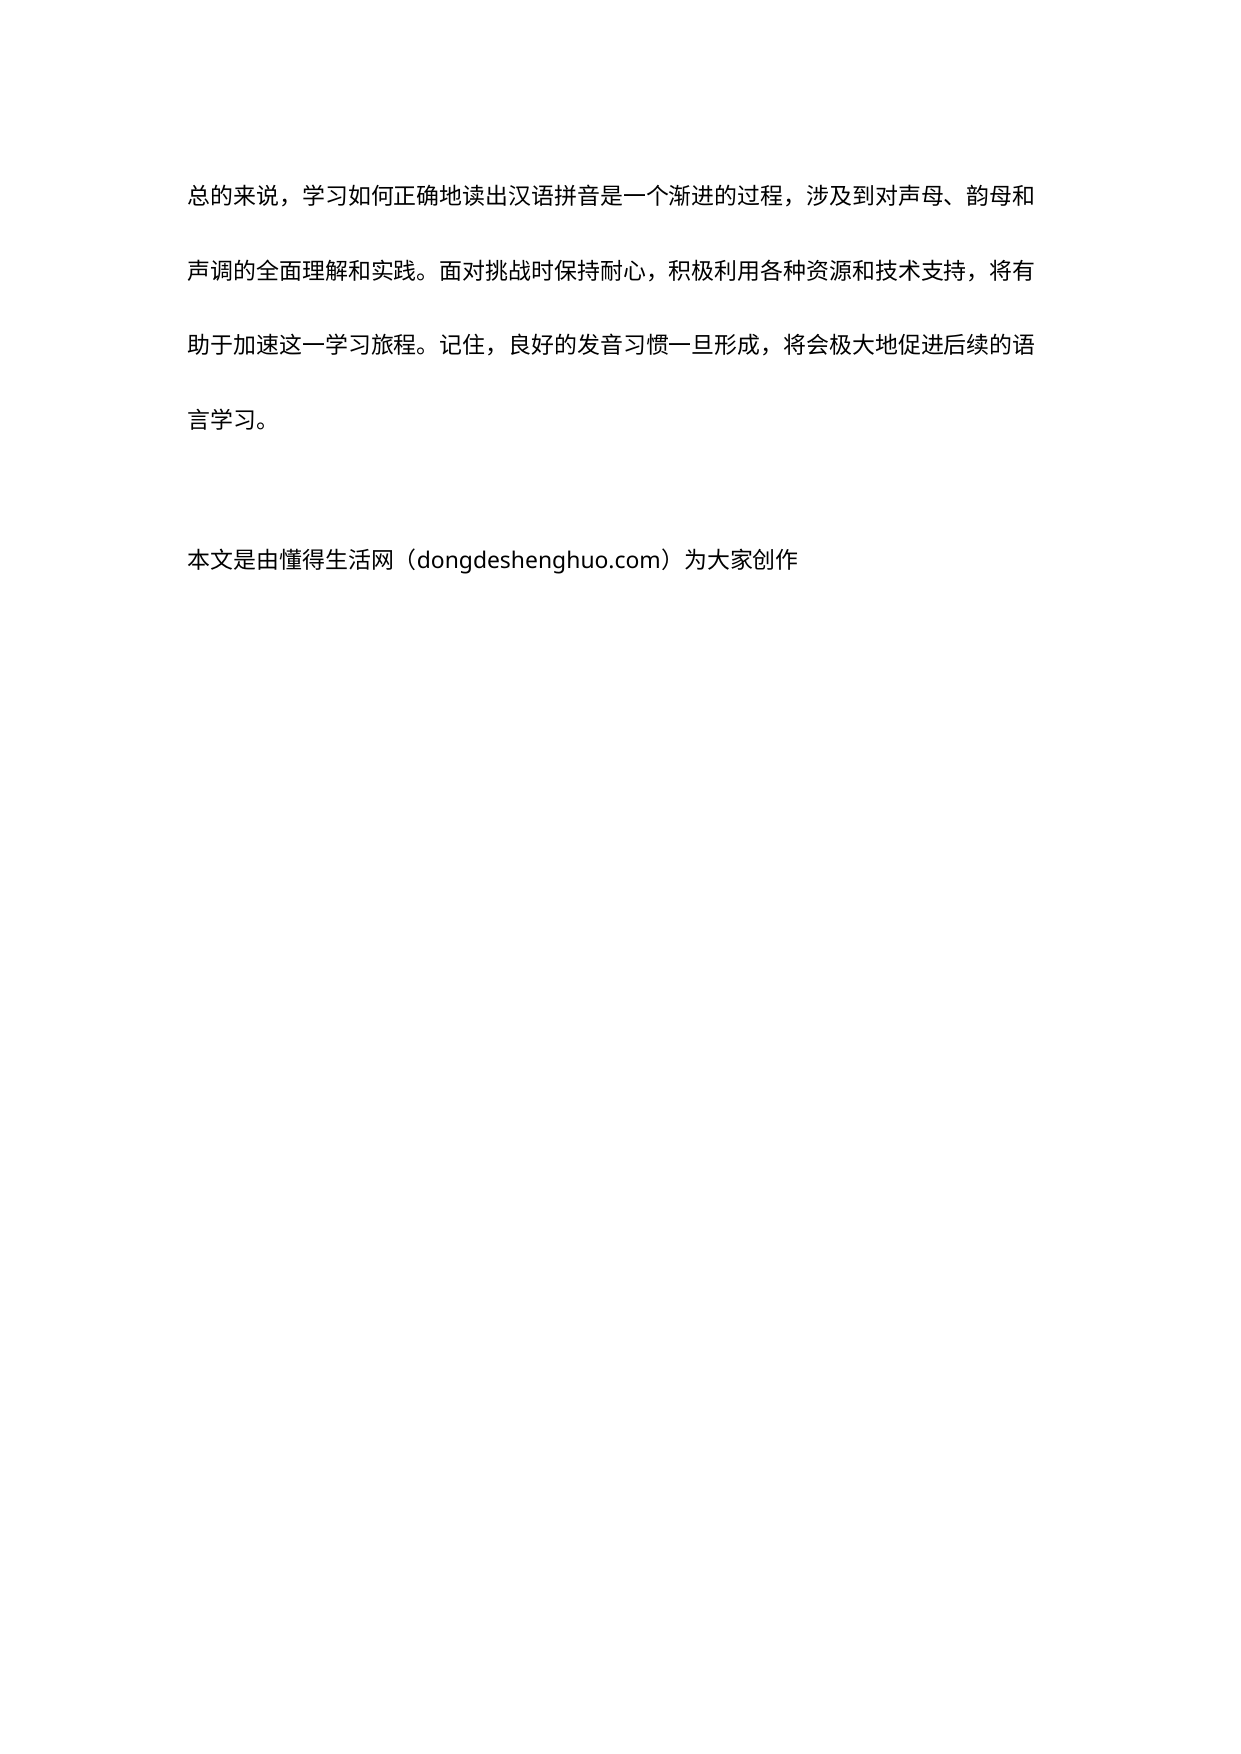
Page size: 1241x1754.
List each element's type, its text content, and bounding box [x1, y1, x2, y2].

text 总的来说，学习如何正确地读出汉语拼音是一个渐进的过程，涉及到对声母、韵母和声调的全面理解和实践。面对挑战时保持耐心，积极利用各种资源和技术支持，将有助于加速这一学习旅程。记住，良好的发音习惯一旦形成，将会极大地促进后续的语言学习。 [187, 162, 1053, 451]
text 本文是由懂得生活网（dongdeshenghuo.com）为大家创作 [187, 526, 1053, 591]
